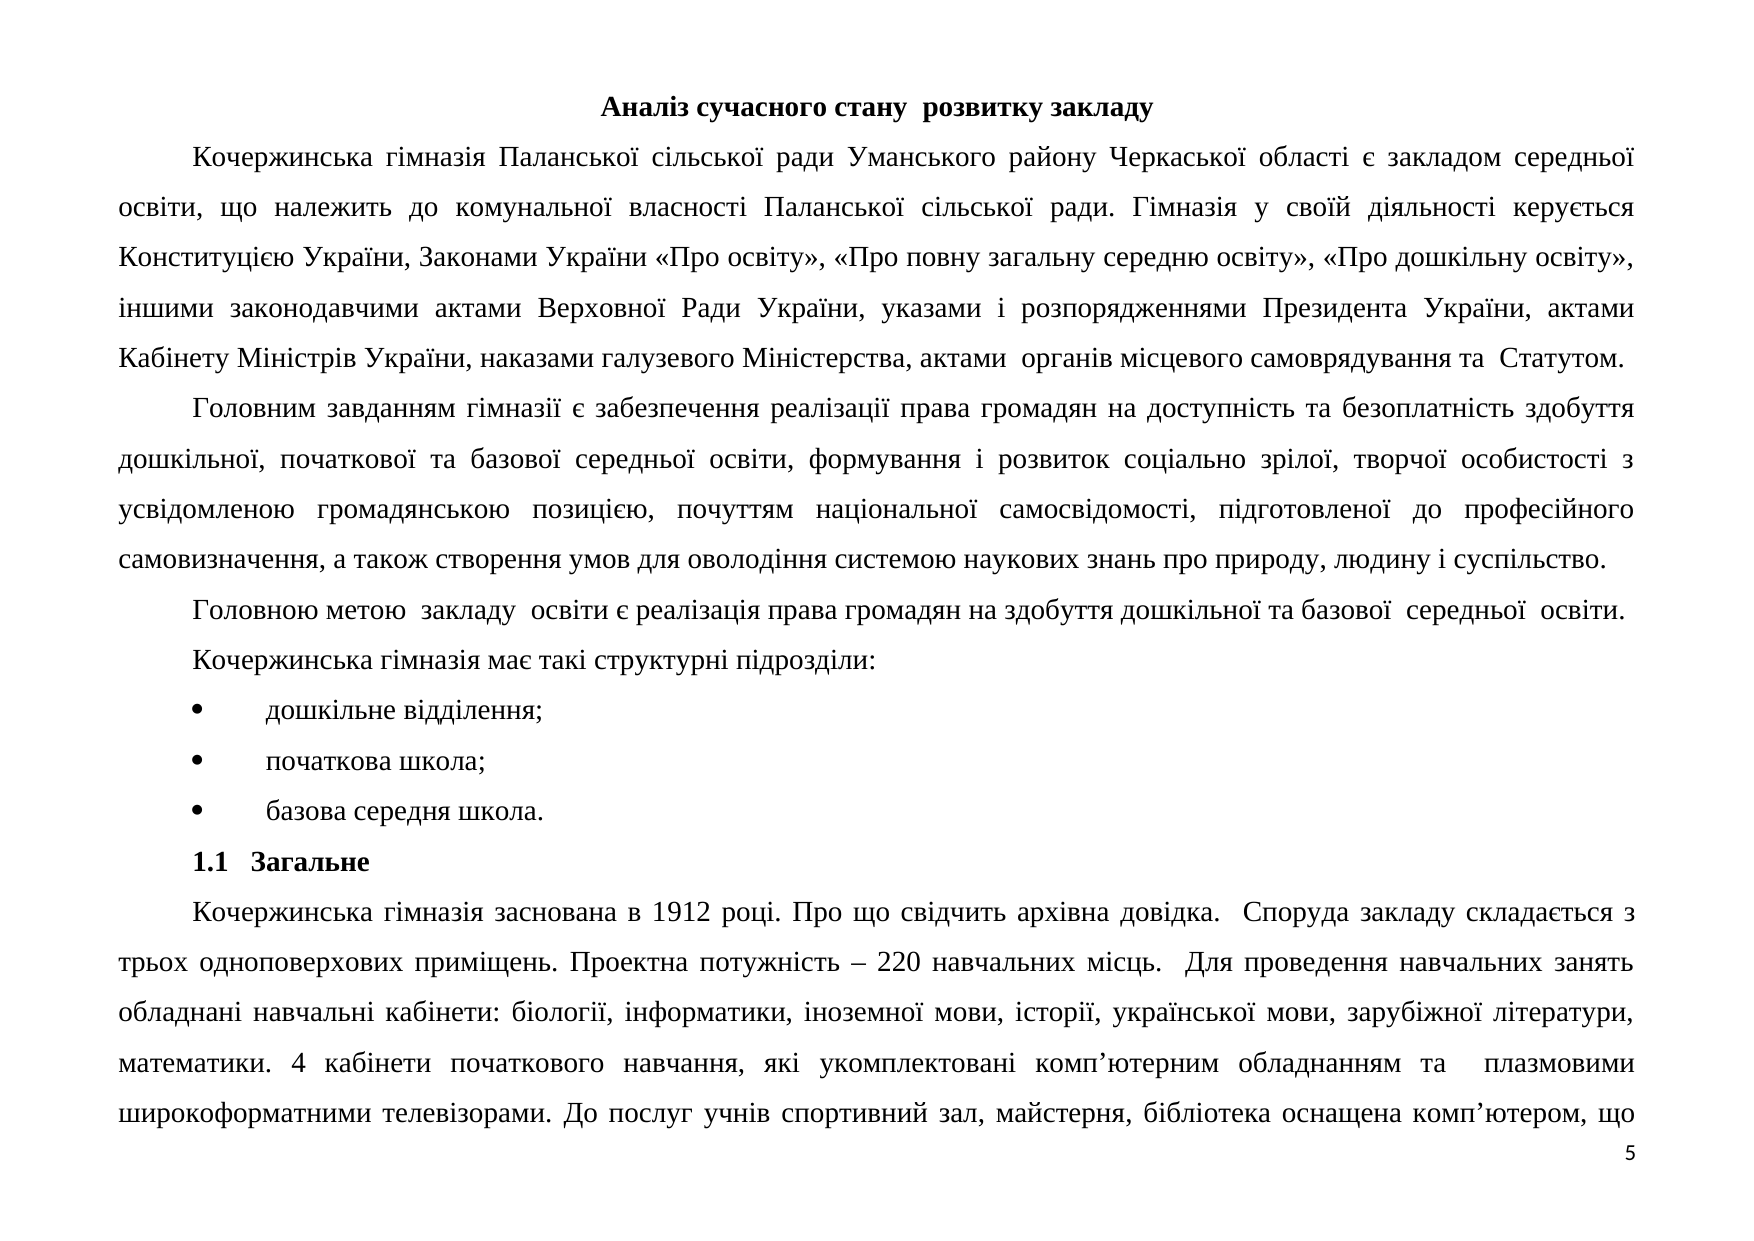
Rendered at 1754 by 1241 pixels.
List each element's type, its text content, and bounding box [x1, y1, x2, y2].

list початкова школа; [118, 743, 1636, 776]
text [118, 894, 1636, 1129]
subtitle Аналіз сучасного стану розвитку закладу [118, 89, 1636, 122]
text Кочержинська гімназія має такі структурні підрозділи: [118, 642, 1636, 676]
list базова середня школа. [118, 793, 1636, 827]
list дошкільне відділення; [118, 692, 1636, 726]
text Головним завданням гімназії є забезпечення реалізації права громадян на доступність та безоплатність здобуття дошкільної, початкової та базової середньої освіти, формування і розвиток соціально зрілої, творчої особистості з усвідомленою громадянською позицією, почуттям національної самосвідомості, підготовленої до професійного самовизначення, а також створення умов для оволодіння системою наукових знань про природу, людину і суспільство. [118, 391, 1636, 575]
text Кочержинська гімназія Паланської сільської ради Уманського району Черкаської області є закладом середньої освіти, що належить до комунальної власності Паланської сільської ради. Гімназія у своїй діяльності керується Конституцією України, Законами України «Про освіту», «Про повну загальну середню освіту», «Про дошкільну освіту», іншими законодавчими актами Верховної Ради України, указами і розпорядженнями Президента України, актами Кабінету Міністрів України, наказами галузевого Міністерства, актами органів місцевого самоврядування та Статутом. [118, 139, 1636, 374]
text Головною метою закладу освіти є реалізація права громадян на здобуття дошкільної та базової середньої освіти. [118, 592, 1636, 625]
text 1.1 Загальне [118, 844, 1636, 877]
